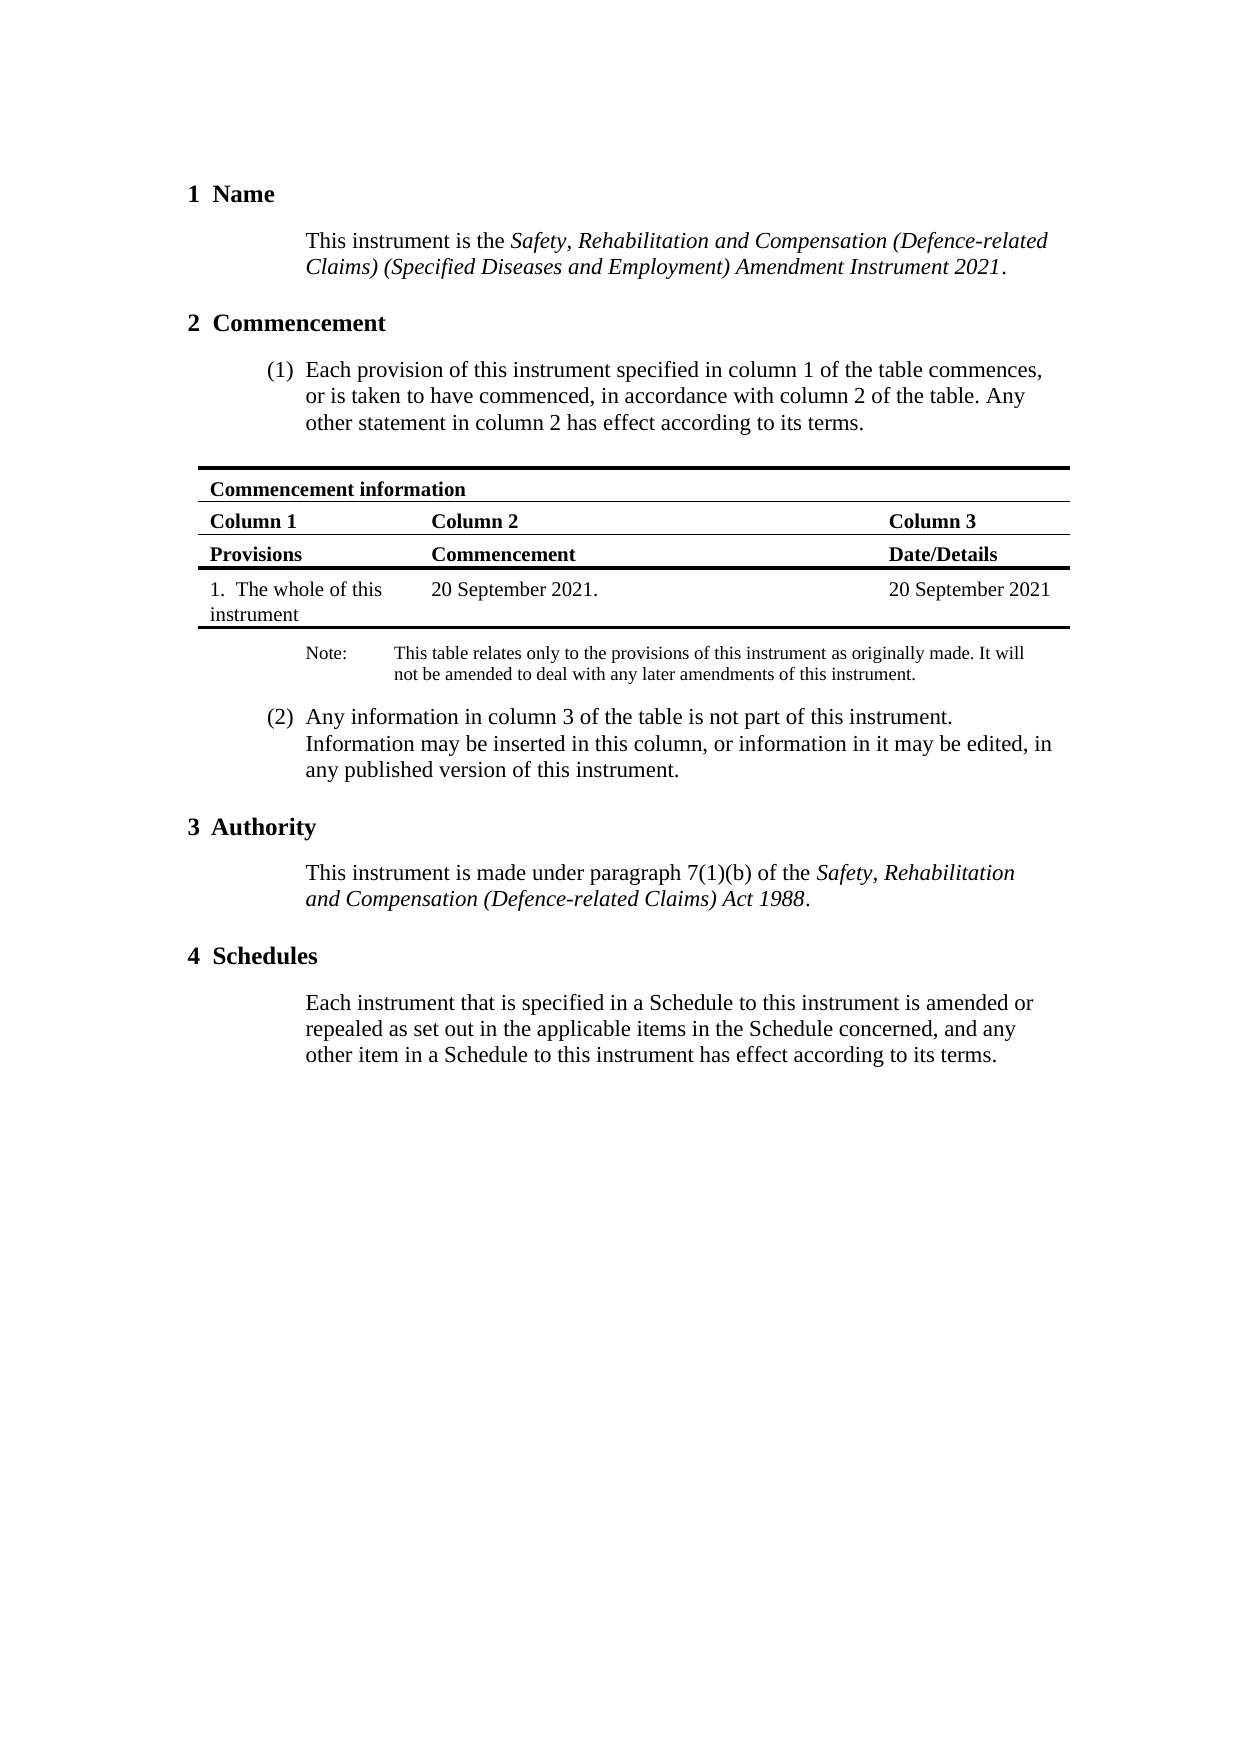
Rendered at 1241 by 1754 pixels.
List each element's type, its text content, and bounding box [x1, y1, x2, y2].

table_cell Column 3 [878, 502, 1069, 533]
table_cell 1. The whole of this instrument [198, 570, 420, 626]
table_cell 20 September 2021. [420, 570, 878, 626]
table_header Commencement information [198, 470, 1069, 501]
table_cell Column 1 [198, 502, 420, 533]
table_cell Provisions [198, 535, 420, 566]
table_cell Commencement [420, 535, 878, 566]
text 1 Name [187, 179, 1053, 208]
table_cell Column 2 [420, 502, 878, 533]
text 2 Commencement [187, 308, 1053, 337]
text Note: This table relates only to the provisions of this instrument as originally made. It will not be amended to deal with any later amendments of this instrument. [305, 642, 1053, 685]
table_cell 20 September 2021 [878, 570, 1069, 626]
text 3 Authority [187, 812, 1053, 840]
text This instrument is the Safety, Rehabilitation and Compensation (Defence-related Claims) (Specified Diseases and Employment) Amendment Instrument 2021. [187, 227, 1053, 279]
text (2) Any information in column 3 of the table is not part of this instrument. Information may be inserted in this column, or information in it may be edited, in any published version of this instrument. [187, 703, 1053, 782]
text This instrument is made under paragraph 7(1)(b) of the Safety, Rehabilitation and Compensation (Defence-related Claims) Act 1988. [187, 859, 1053, 912]
text Each instrument that is specified in a Schedule to this instrument is amended or repealed as set out in the applicable items in the Schedule concerned, and any other item in a Schedule to this instrument has effect according to its terms. [187, 988, 1053, 1068]
text (1) Each provision of this instrument specified in column 1 of the table commences, or is taken to have commenced, in accordance with column 2 of the table. Any other statement in column 2 has effect according to its terms. [187, 356, 1053, 435]
text 4 Schedules [187, 941, 1053, 970]
table_cell Date/Details [878, 535, 1069, 566]
